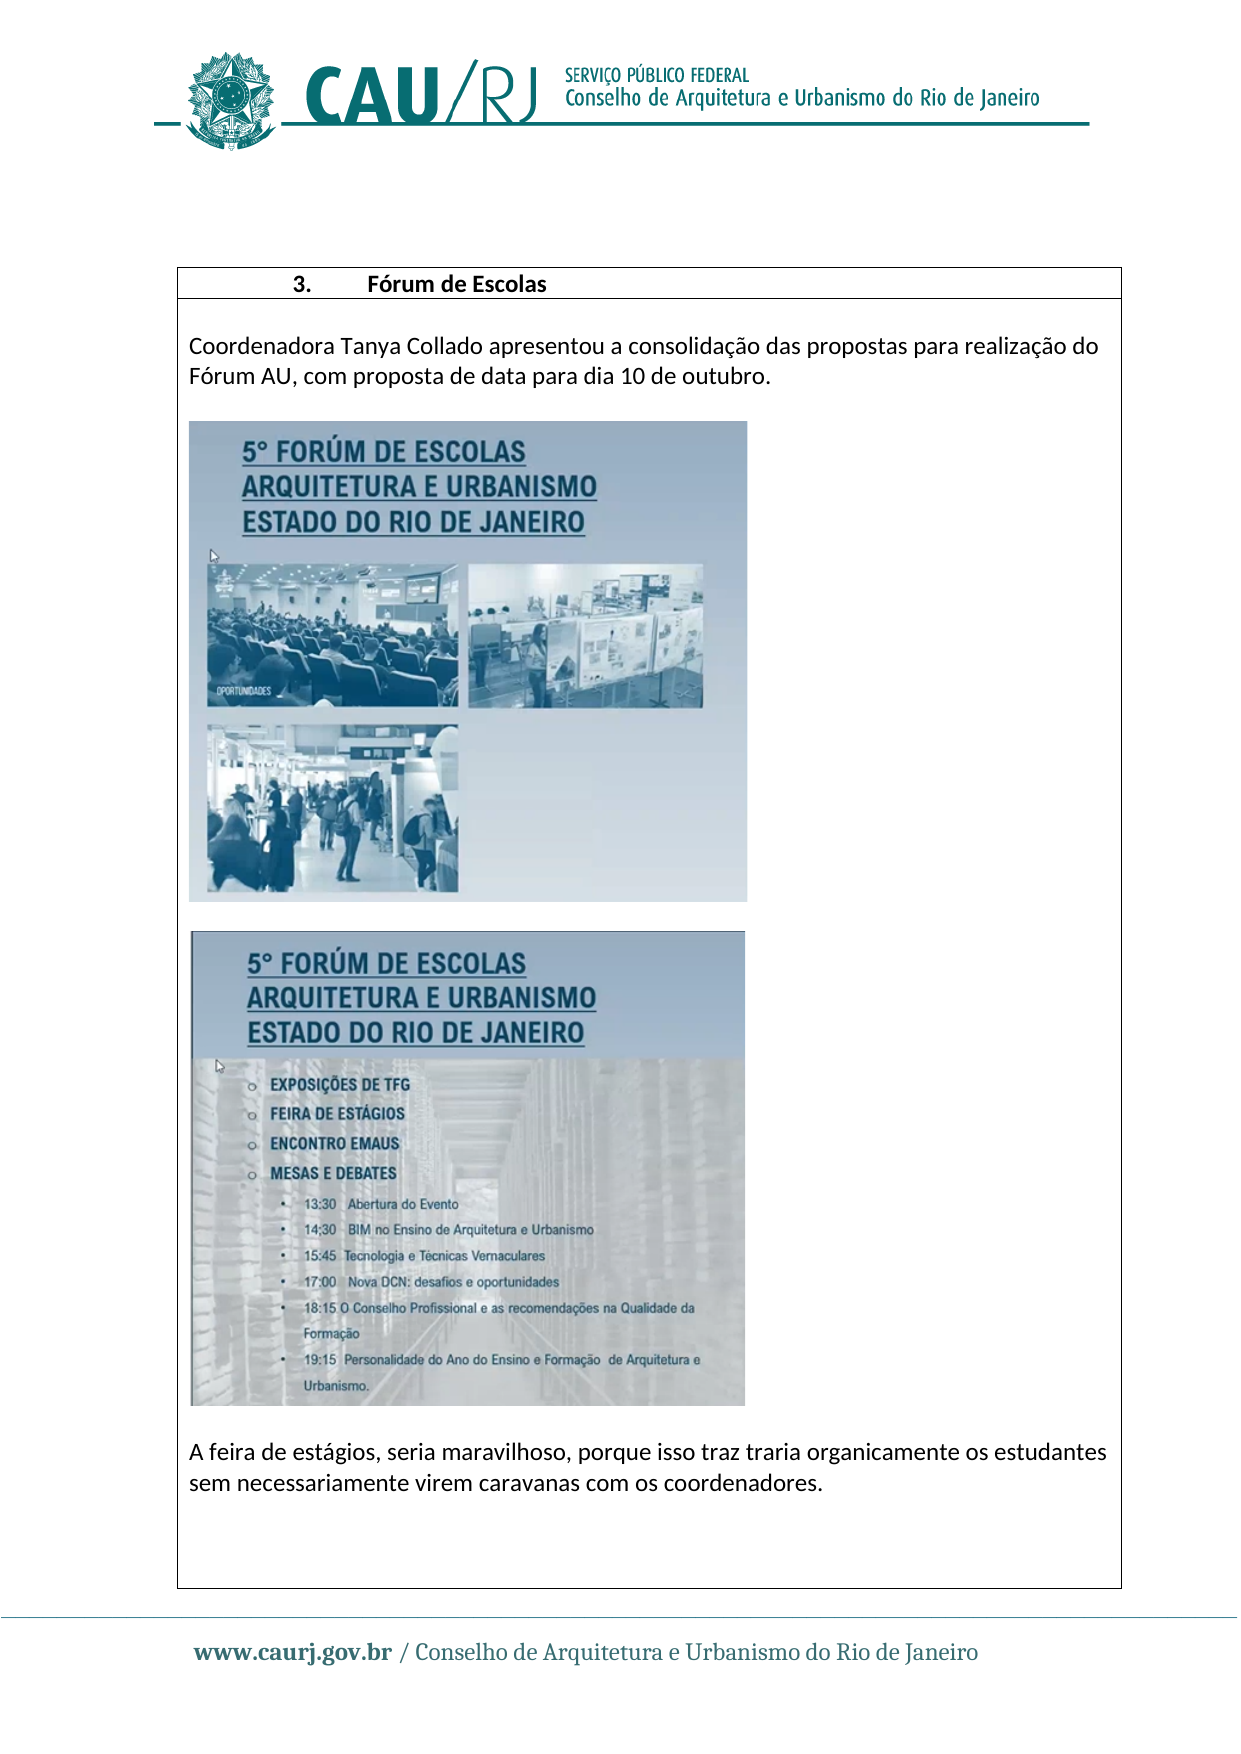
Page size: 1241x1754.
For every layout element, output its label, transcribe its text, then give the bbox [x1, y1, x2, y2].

picture [148, 22, 1093, 178]
picture [188, 421, 748, 902]
picture [188, 931, 746, 1406]
table_header Fórum de Escolas [178, 268, 1121, 298]
